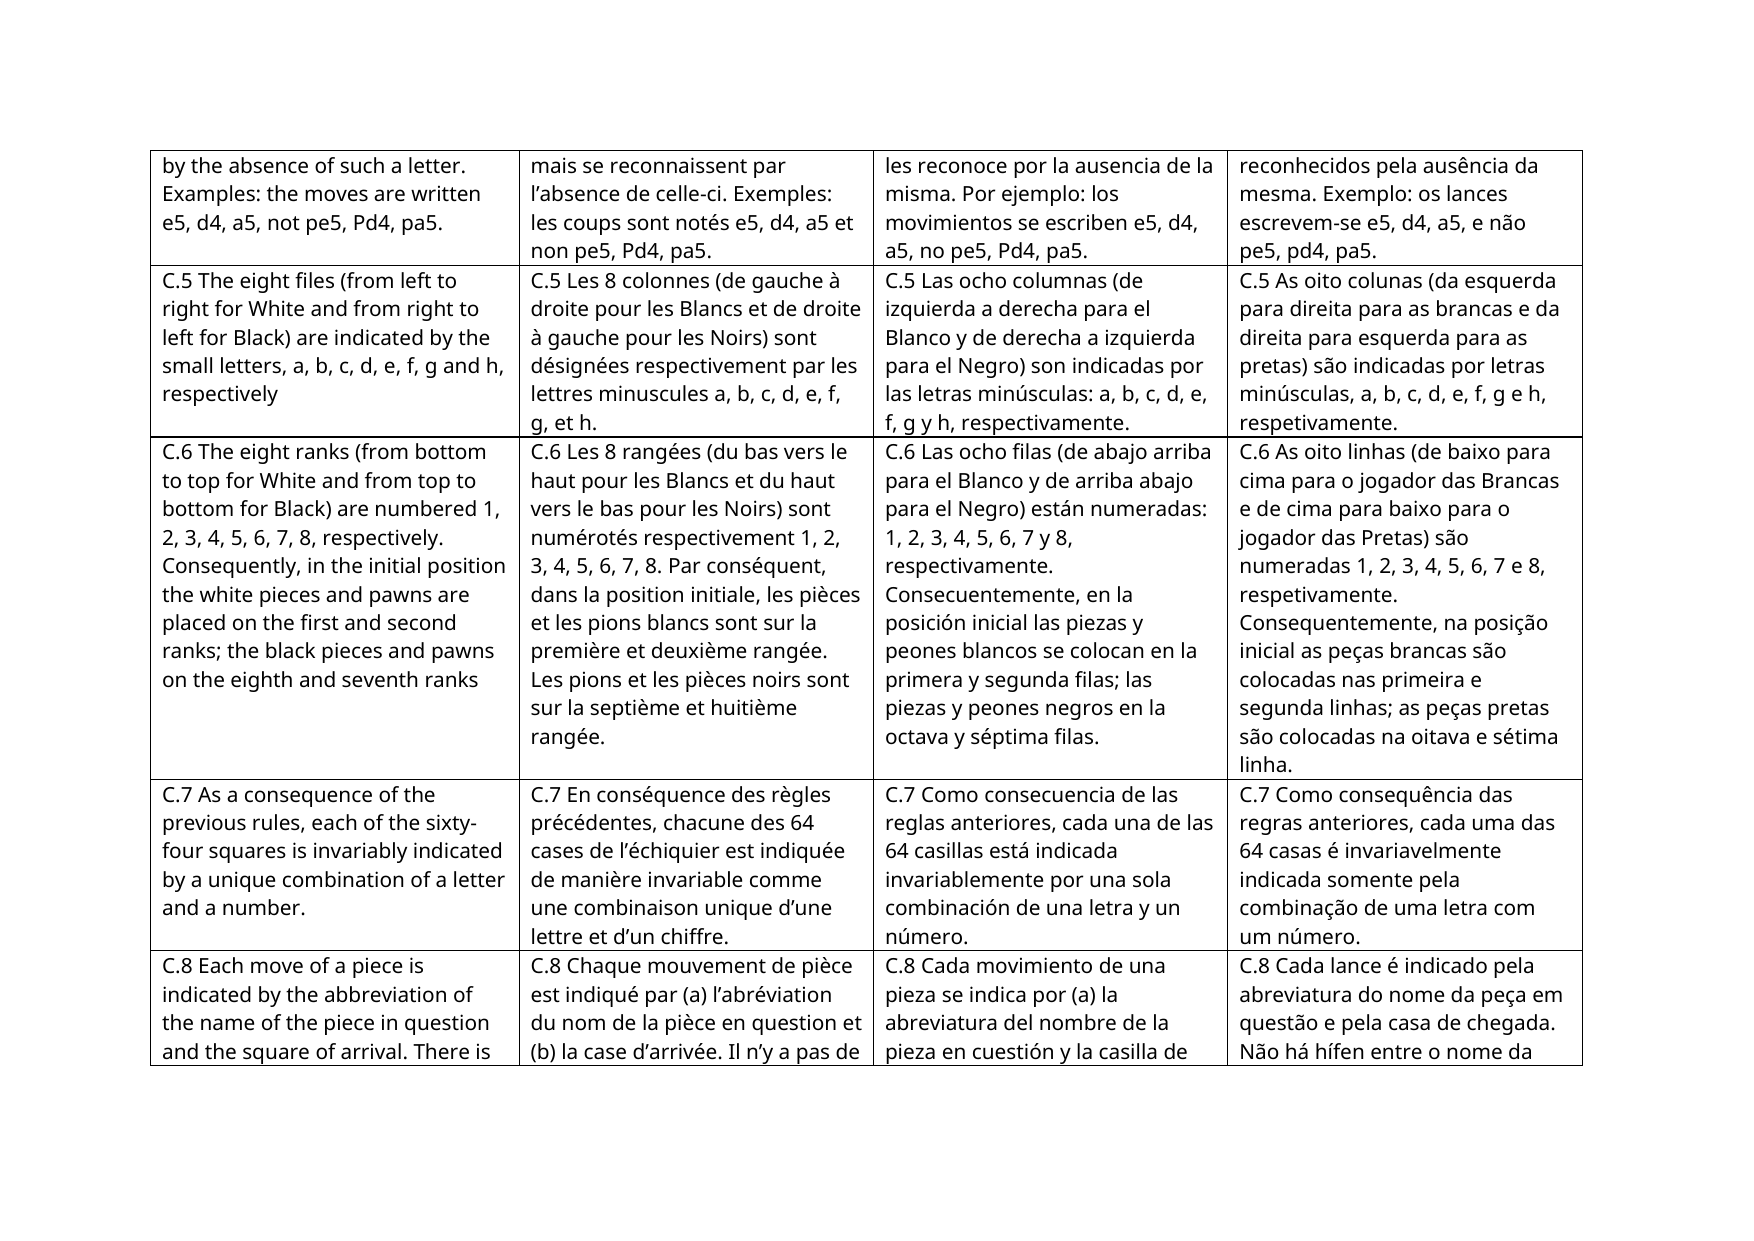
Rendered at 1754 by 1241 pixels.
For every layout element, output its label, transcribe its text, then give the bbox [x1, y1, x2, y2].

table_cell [1228, 951, 1582, 1065]
table_cell C.6 As oito linhas (de baixo para cima para o jogador das Brancas e de cima para baixo para o jogador das Pretas) são numeradas 1, 2, 3, 4, 5, 6, 7 e 8, respetivamente. Consequentemente, na posição inicial as peças brancas são colocadas nas primeira e segunda linhas; as peças pretas são colocadas na oitava e sétima linha. [1228, 438, 1582, 779]
table_cell C.5 The eight files (from left to right for White and from right to left for Black) are indicated by the small letters, a, b, c, d, e, f, g and h, respectively [151, 266, 519, 436]
table_cell C.7 Como consequência das regras anteriores, cada uma das 64 casas é invariavelmente indicada somente pela combinação de uma letra com um número. [1228, 780, 1582, 950]
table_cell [151, 151, 519, 265]
table_cell C.5 Les 8 colonnes (de gauche à droite pour les Blancs et de droite à gauche pour les Noirs) sont désignées respectivement par les lettres minuscules a, b, c, d, e, f, g, et h. [520, 266, 873, 436]
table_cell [520, 951, 873, 1065]
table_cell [151, 951, 519, 1065]
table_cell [520, 151, 873, 265]
table_cell C.7 As a consequence of the previous rules, each of the sixty-four squares is invariably indicated by a unique combination of a letter and a number. [151, 780, 519, 950]
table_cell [874, 151, 1227, 265]
table_cell C.7 En conséquence des règles précédentes, chacune des 64 cases de l’échiquier est indiquée de manière invariable comme une combinaison unique d’une lettre et d’un chiffre. [520, 780, 873, 950]
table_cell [874, 951, 1227, 1065]
table_cell C.6 Las ocho filas (de abajo arriba para el Blanco y de arriba abajo para el Negro) están numeradas: 1, 2, 3, 4, 5, 6, 7 y 8, respectivamente. Consecuentemente, en la posición inicial las piezas y peones blancos se colocan en la primera y segunda filas; las piezas y peones negros en la octava y séptima filas. [874, 438, 1227, 779]
table_cell C.7 Como consecuencia de las reglas anteriores, cada una de las 64 casillas está indicada invariablemente por una sola combinación de una letra y un número. [874, 780, 1227, 950]
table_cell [1228, 151, 1582, 265]
table_cell C.6 The eight ranks (from bottom to top for White and from top to bottom for Black) are numbered 1, 2, 3, 4, 5, 6, 7, 8, respectively. Consequently, in the initial position the white pieces and pawns are placed on the first and second ranks; the black pieces and pawns on the eighth and seventh ranks [151, 438, 519, 779]
table_cell C.6 Les 8 rangées (du bas vers le haut pour les Blancs et du haut vers le bas pour les Noirs) sont numérotés respectivement 1, 2, 3, 4, 5, 6, 7, 8. Par conséquent, dans la position initiale, les pièces et les pions blancs sont sur la première et deuxième rangée. Les pions et les pièces noirs sont sur la septième et huitième rangée. [520, 438, 873, 779]
table_cell C.5 As oito colunas (da esquerda para direita para as brancas e da direita para esquerda para as pretas) são indicadas por letras minúsculas, a, b, c, d, e, f, g e h, respetivamente. [1228, 266, 1582, 436]
table_cell C.5 Las ocho columnas (de izquierda a derecha para el Blanco y de derecha a izquierda para el Negro) son indicadas por las letras minúsculas: a, b, c, d, e, f, g y h, respectivamente. [874, 266, 1227, 436]
